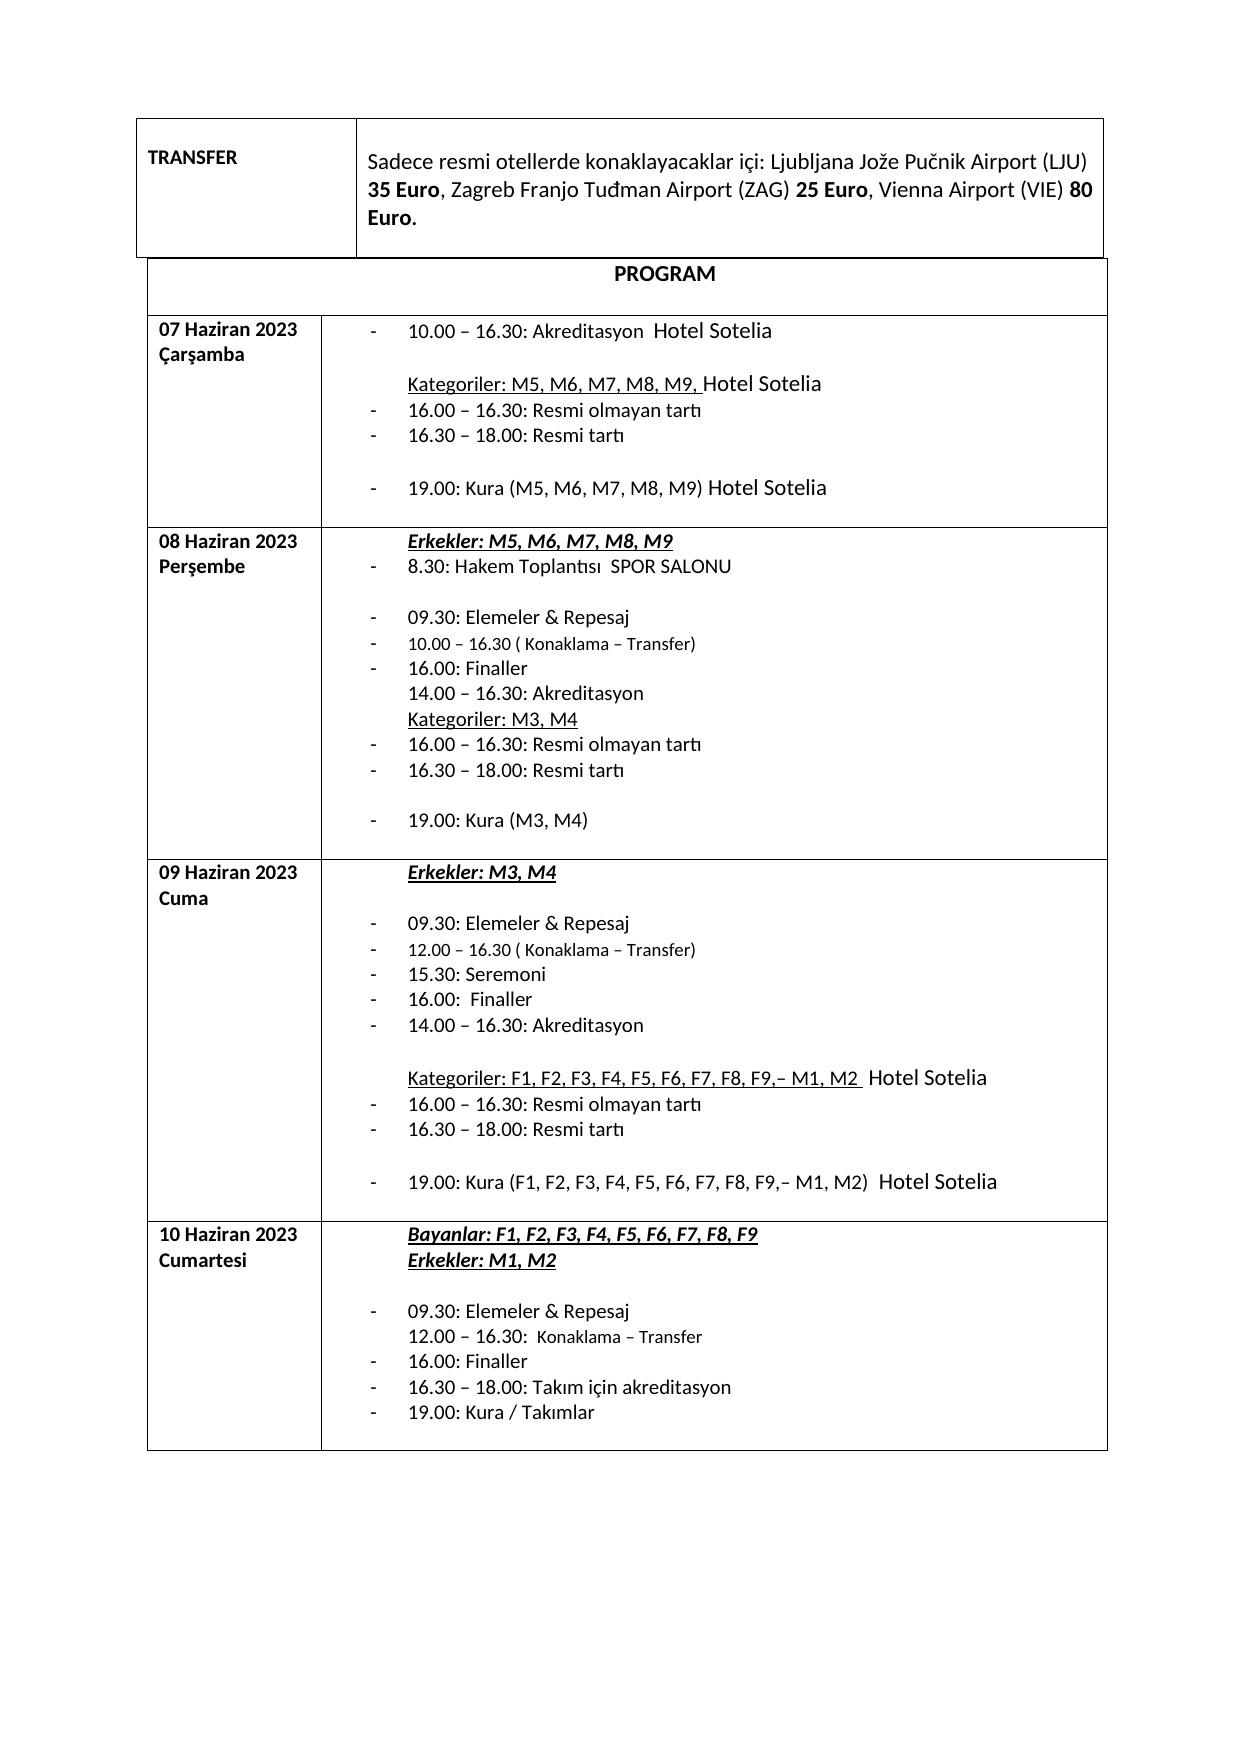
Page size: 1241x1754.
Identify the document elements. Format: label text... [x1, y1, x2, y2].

table_cell 07 Haziran 2023 Çarşamba [148, 316, 321, 527]
table_cell 08 Haziran 2023 Perşembe [148, 528, 321, 858]
table_cell Erkekler: M3, M4 09.30: Elemeler & Repesaj 12.00 – 16.30 ( Konaklama – Transfer) 15.30: Seremoni 16.00: Finaller 14.00 – 16.30: Akreditasyon Kategoriler: F1, F2, F3, F4, F5, F6, F7, F8, F9,– M1, M2 Hotel Sotelia 16.00 – 16.30: Resmi olmayan tartı 16.30 – 18.00: Resmi tartı 19.00: Kura (F1, F2, F3, F4, F5, F6, F7, F8, F9,– M1, M2) Hotel Sotelia [322, 860, 1107, 1221]
table_cell 10.00 – 16.30: Akreditasyon Hotel Sotelia Kategoriler: M5, M6, M7, M8, M9, Hotel Sotelia 16.00 – 16.30: Resmi olmayan tartı 16.30 – 18.00: Resmi tartı 19.00: Kura (M5, M6, M7, M8, M9) Hotel Sotelia [322, 316, 1107, 527]
table_cell 10 Haziran 2023 Cumartesi [148, 1222, 321, 1450]
table_header PROGRAM [148, 259, 1107, 315]
table_cell Bayanlar: F1, F2, F3, F4, F5, F6, F7, F8, F9 Erkekler: M1, M2 09.30: Elemeler & Repesaj 12.00 – 16.30: Konaklama – Transfer 16.00: Finaller 16.30 – 18.00: Takım için akreditasyon 19.00: Kura / Takımlar [322, 1222, 1107, 1450]
table_cell 09 Haziran 2023 Cuma [148, 860, 321, 1221]
table_cell Sadece resmi otellerde konaklayacaklar içi: Ljubljana Jože Pučnik Airport (LJU) 35 Euro, Zagreb Franjo Tuđman Airport (ZAG) 25 Euro, Vienna Airport (VIE) 80 Euro. [357, 119, 1103, 257]
table_cell Erkekler: M5, M6, M7, M8, M9 8.30: Hakem Toplantısı SPOR SALONU 09.30: Elemeler & Repesaj 10.00 – 16.30 ( Konaklama – Transfer) 16.00: Finaller 14.00 – 16.30: Akreditasyon Kategoriler: M3, M4 16.00 – 16.30: Resmi olmayan tartı 16.30 – 18.00: Resmi tartı 19.00: Kura (M3, M4) [322, 528, 1107, 858]
table_cell TRANSFER [137, 119, 356, 257]
